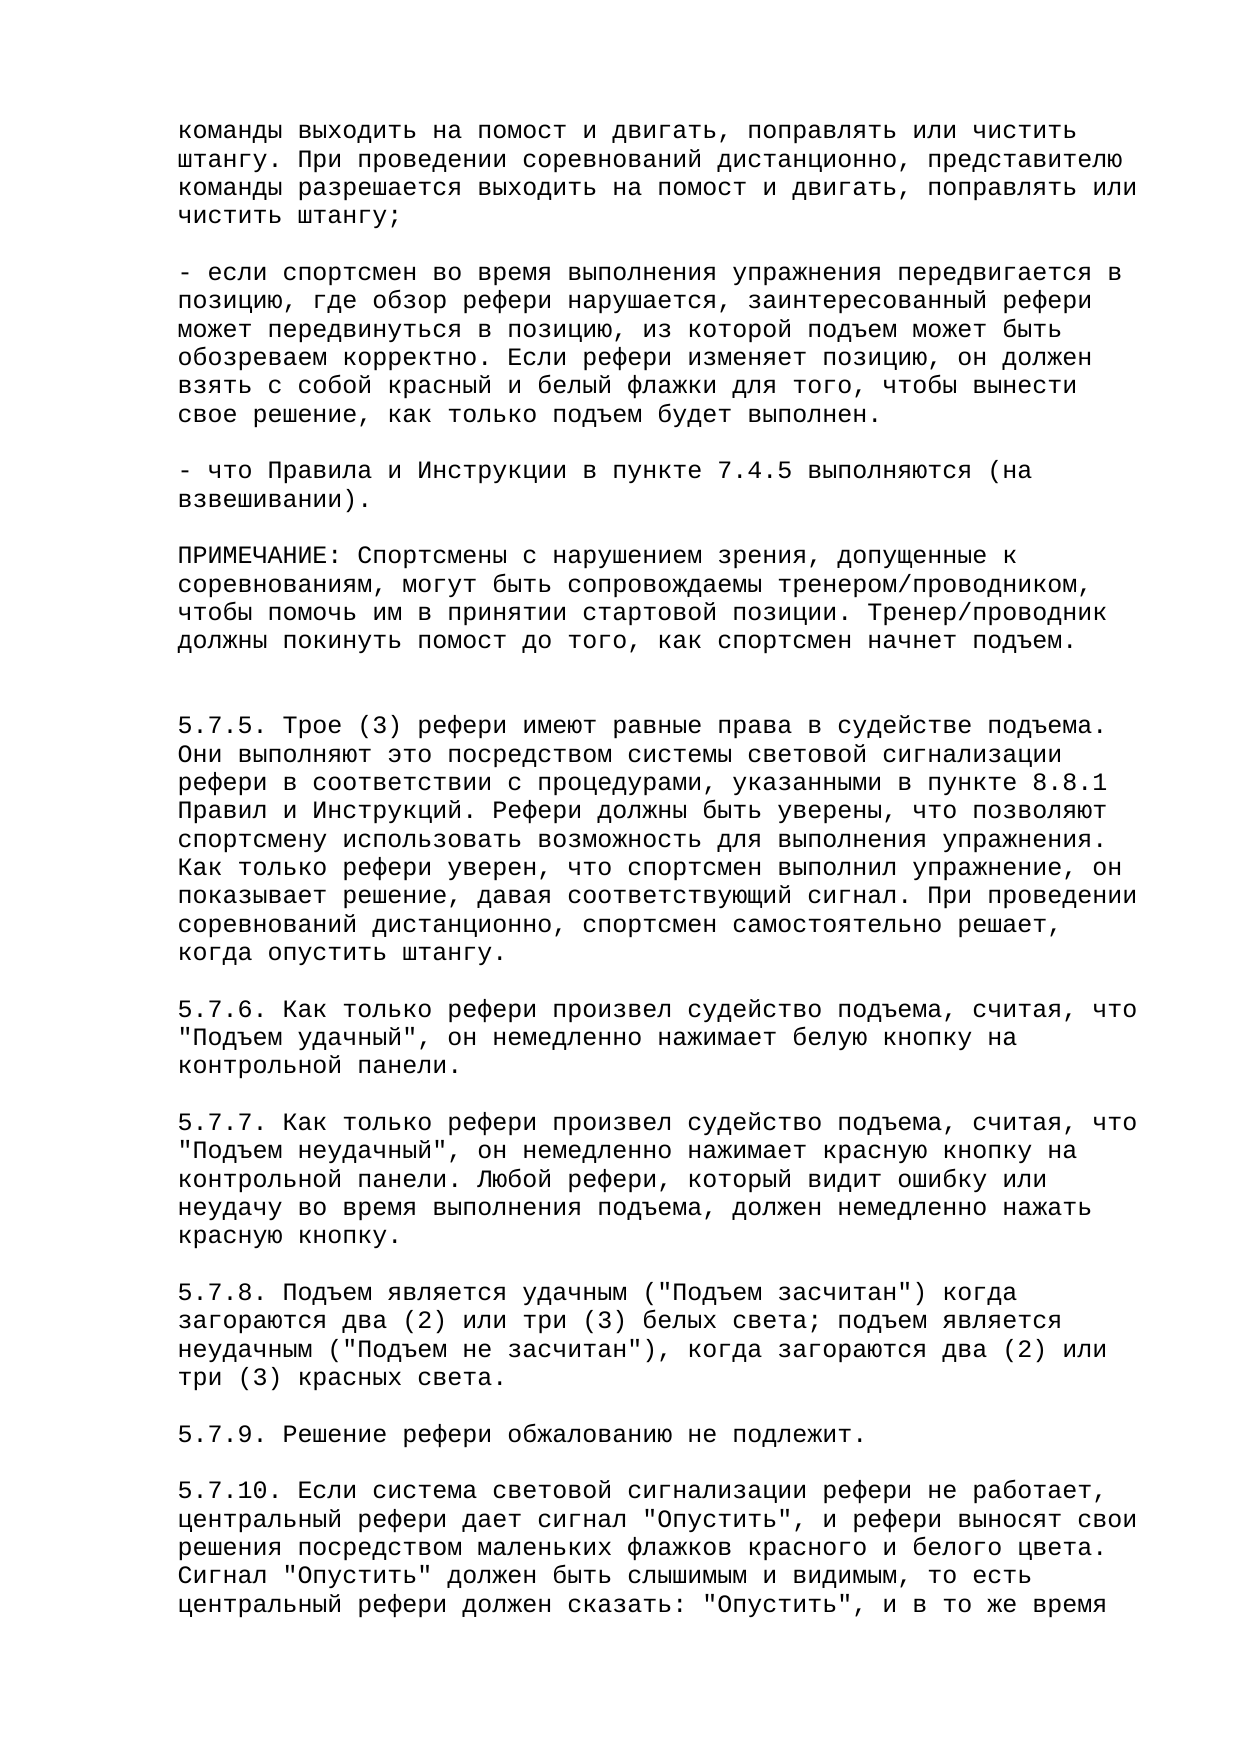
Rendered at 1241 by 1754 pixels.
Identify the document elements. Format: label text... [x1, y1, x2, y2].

text 5.7.6. Как только рефери произвел судейство подъема, считая, что "Подъем удачный", он немедленно нажимает белую кнопку на контрольной панели. [177, 968, 1152, 1081]
text ПРИМЕЧАНИЕ: Спортсмены с нарушением зрения, допущенные к соревнованиям, могут быть сопровождаемы тренером/проводником, чтобы помочь им в принятии стартовой позиции. Тренер/проводник должны покинуть помост до того, как спортсмен начнет подъем. [177, 515, 1152, 656]
text 5.7.9. Решение рефери обжалованию не подлежит. [177, 1393, 1152, 1450]
text - если спортсмен во время выполнения упражнения передвигается в позицию, где обзор рефери нарушается, заинтересованный рефери может передвинуться в позицию, из которой подъем может быть обозреваем корректно. Если рефери изменяет позицию, он должен взять с собой красный и белый флажки для того, чтобы вынести свое решение, как только подъем будет выполнен. [177, 231, 1152, 430]
text - что Правила и Инструкции в пункте 7.4.5 выполняются (на взвешивании). [177, 430, 1152, 515]
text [177, 1450, 1152, 1620]
text 5.7.8. Подъем является удачным ("Подъем засчитан") когда загораются два (2) или три (3) белых света; подъем является неудачным ("Подъем не засчитан"), когда загораются два (2) или три (3) красных света. [177, 1251, 1152, 1393]
text 5.7.7. Как только рефери произвел судейство подъема, считая, что "Подъем неудачный", он немедленно нажимает красную кнопку на контрольной панели. Любой рефери, который видит ошибку или неудачу во время выполнения подъема, должен немедленно нажать красную кнопку. [177, 1081, 1152, 1251]
text 5.7.5. Трое (3) рефери имеют равные права в судействе подъема. Они выполняют это посредством системы световой сигнализации рефери в соответствии с процедурами, указанными в пункте 8.8.1 Правил и Инструкций. Рефери должны быть уверены, что позволяют спортсмену использовать возможность для выполнения упражнения. Как только рефери уверен, что спортсмен выполнил упражнение, он показывает решение, давая соответствующий сигнал. При проведении соревнований дистанционно, спортсмен самостоятельно решает, когда опустить штангу. [177, 685, 1152, 968]
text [177, 118, 1152, 231]
